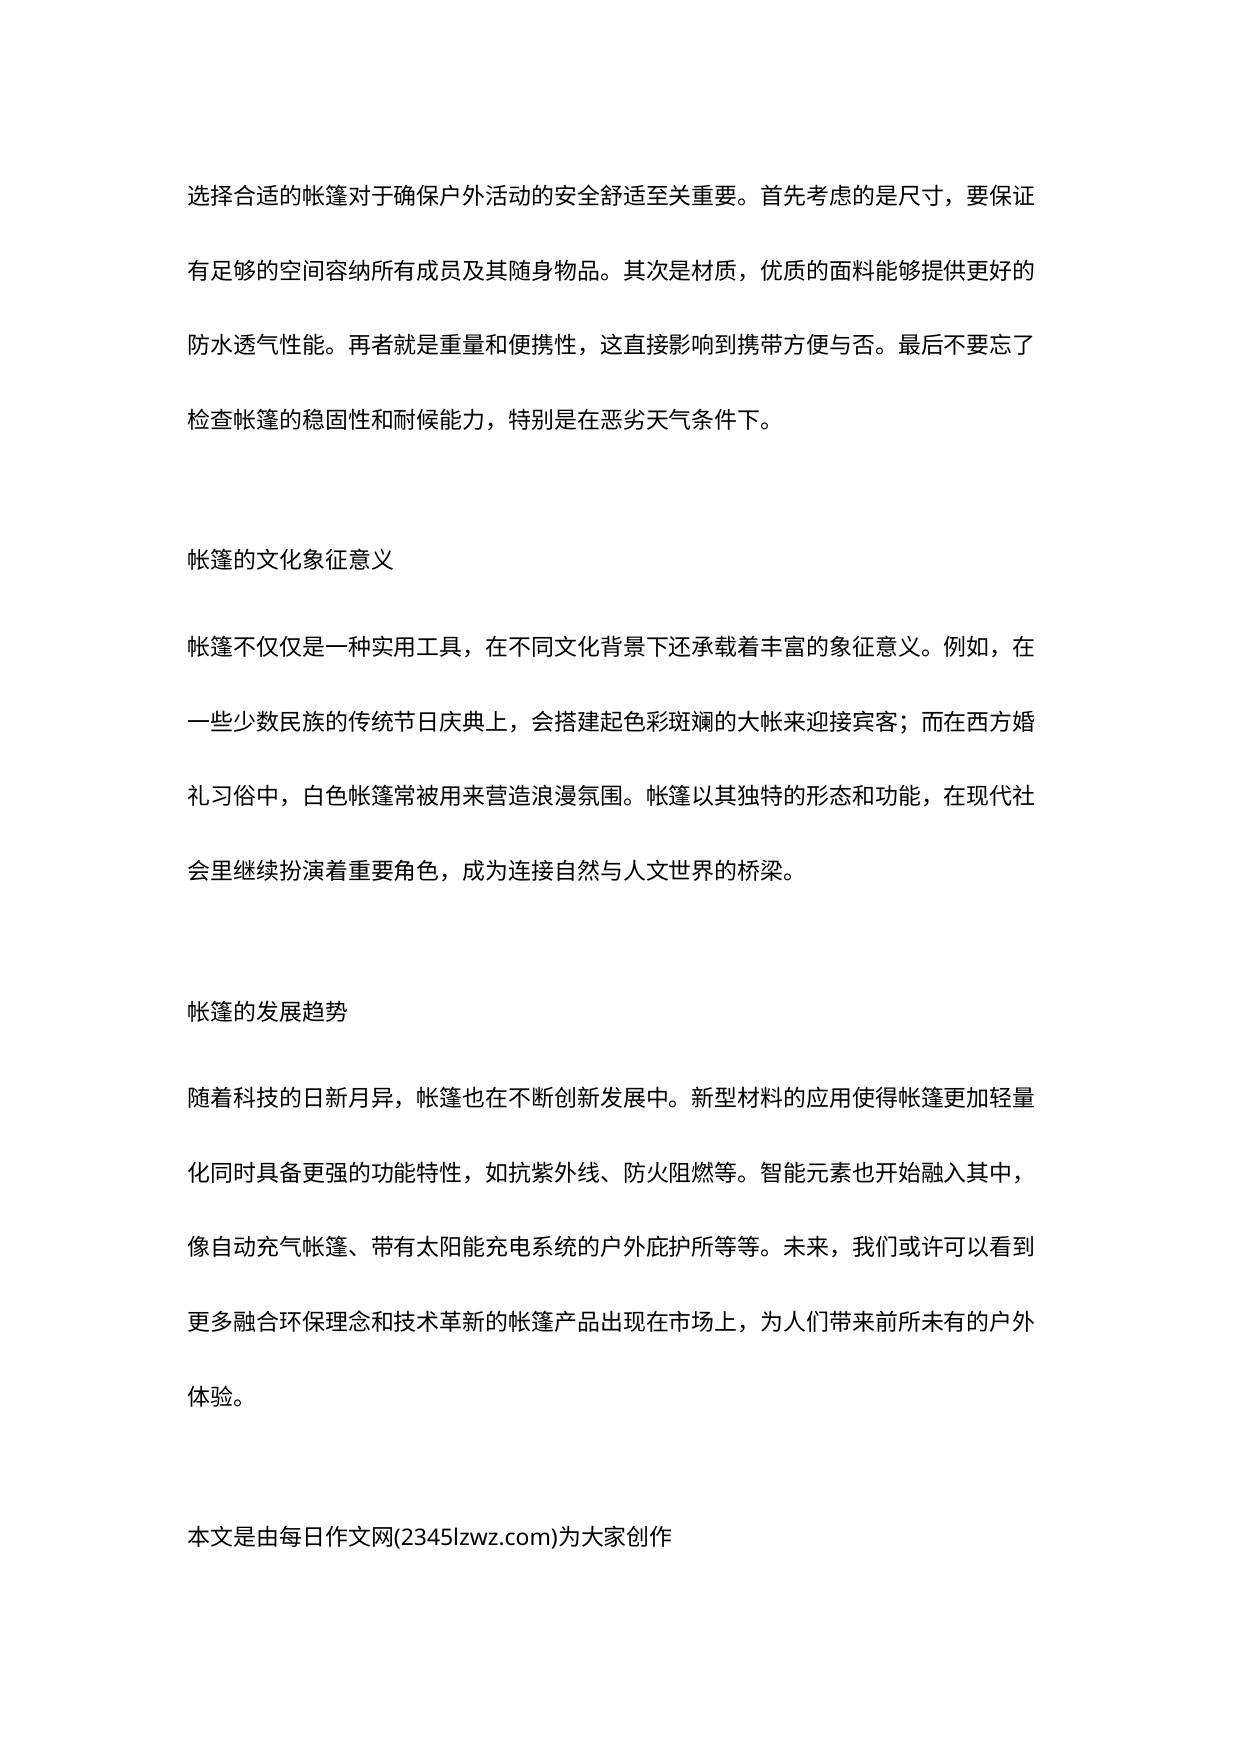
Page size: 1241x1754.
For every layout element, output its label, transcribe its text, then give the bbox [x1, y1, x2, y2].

text 本文是由每日作文网(2345lzwz.com)为大家创作 [187, 1503, 1053, 1568]
text 选择合适的帐篷对于确保户外活动的安全舒适至关重要。首先考虑的是尺寸，要保证有足够的空间容纳所有成员及其随身物品。其次是材质，优质的面料能够提供更好的防水透气性能。再者就是重量和便携性，这直接影响到携带方便与否。最后不要忘了检查帐篷的稳固性和耐候能力，特别是在恶劣天气条件下。 [187, 162, 1053, 451]
text 帐篷不仅仅是一种实用工具，在不同文化背景下还承载着丰富的象征意义。例如，在一些少数民族的传统节日庆典上，会搭建起色彩斑斓的大帐来迎接宾客；而在西方婚礼习俗中，白色帐篷常被用来营造浪漫氛围。帐篷以其独特的形态和功能，在现代社会里继续扮演着重要角色，成为连接自然与人文世界的桥梁。 [187, 613, 1053, 902]
text 随着科技的日新月异，帐篷也在不断创新发展中。新型材料的应用使得帐篷更加轻量化同时具备更强的功能特性，如抗紫外线、防火阻燃等。智能元素也开始融入其中，像自动充气帐篷、带有太阳能充电系统的户外庇护所等等。未来，我们或许可以看到更多融合环保理念和技术革新的帐篷产品出现在市场上，为人们带来前所未有的户外体验。 [187, 1064, 1053, 1428]
text 帐篷的发展趋势 [187, 977, 1053, 1042]
text 帐篷的文化象征意义 [187, 526, 1053, 591]
